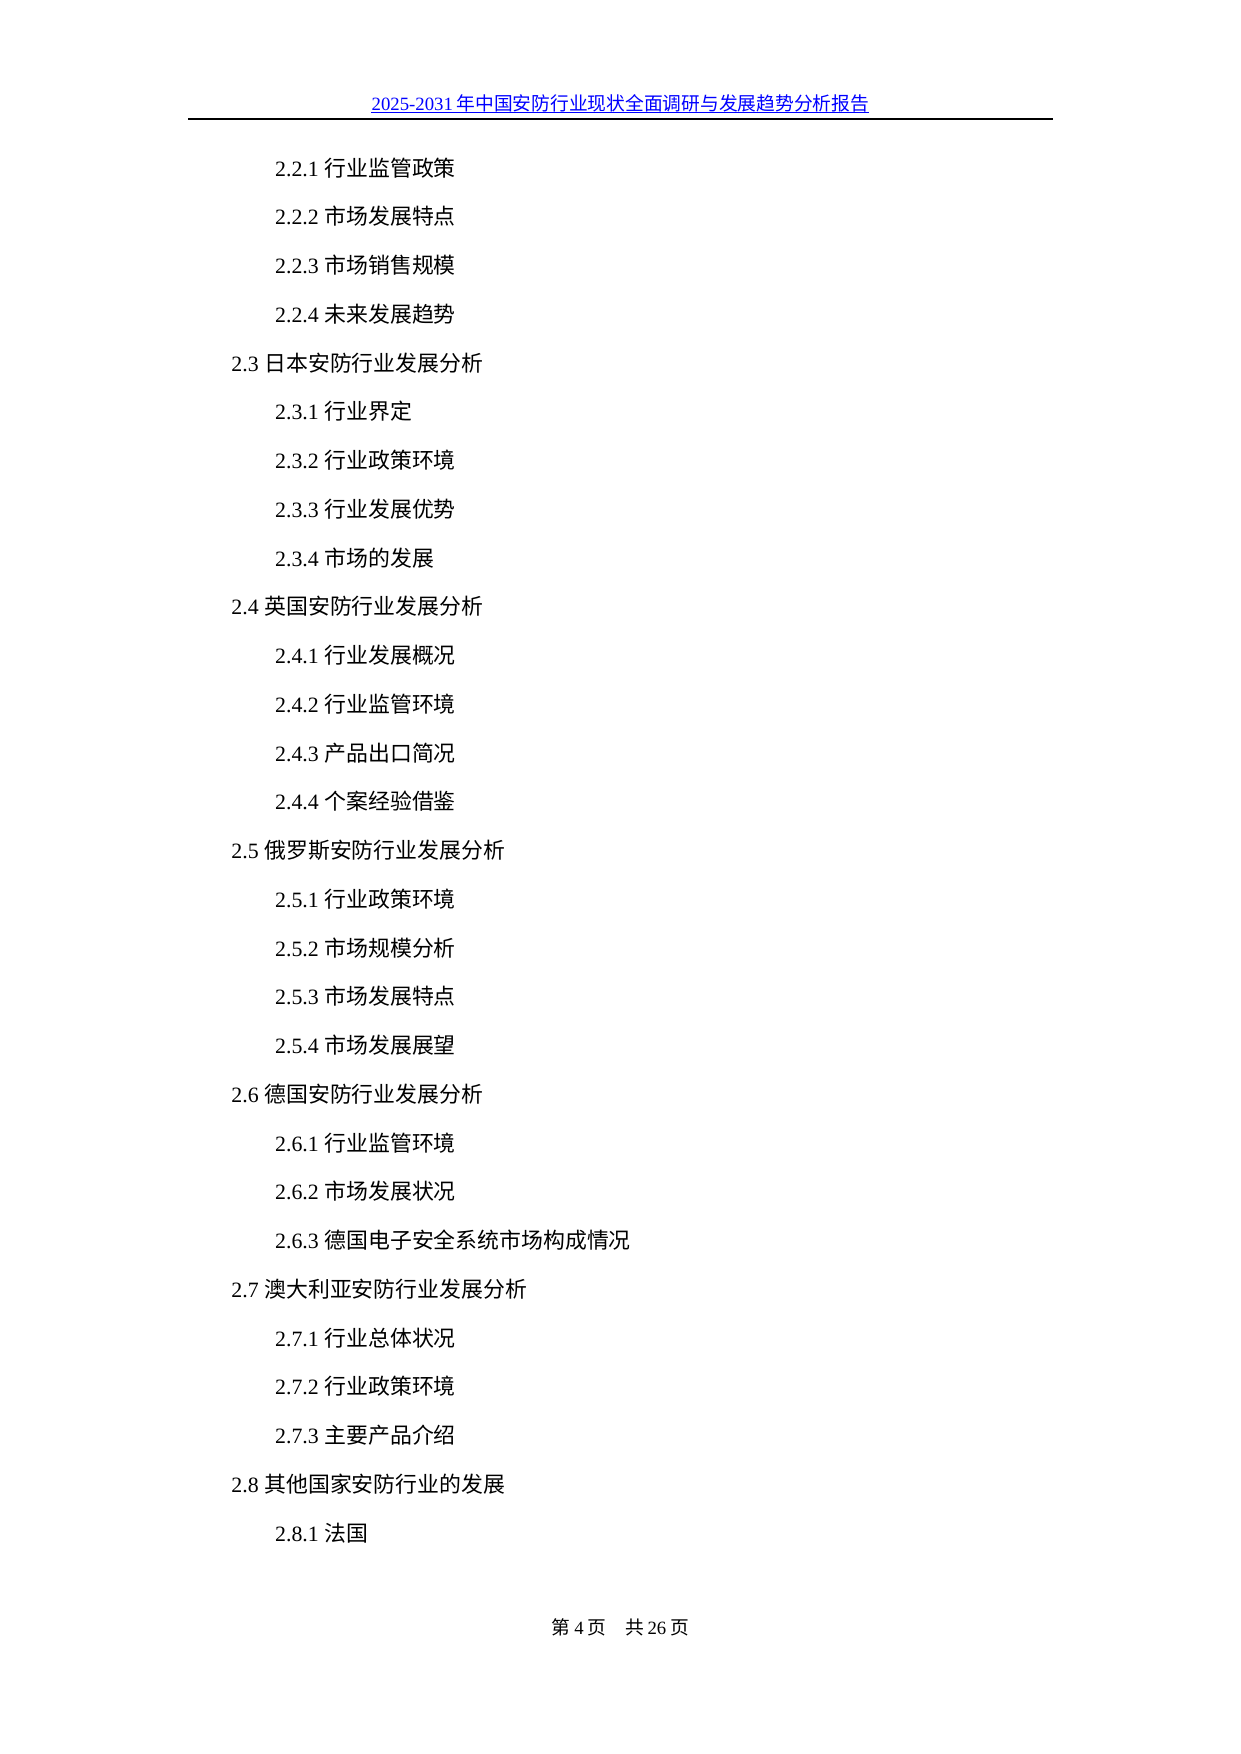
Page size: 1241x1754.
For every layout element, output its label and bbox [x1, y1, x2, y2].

text [187, 150, 1053, 1548]
